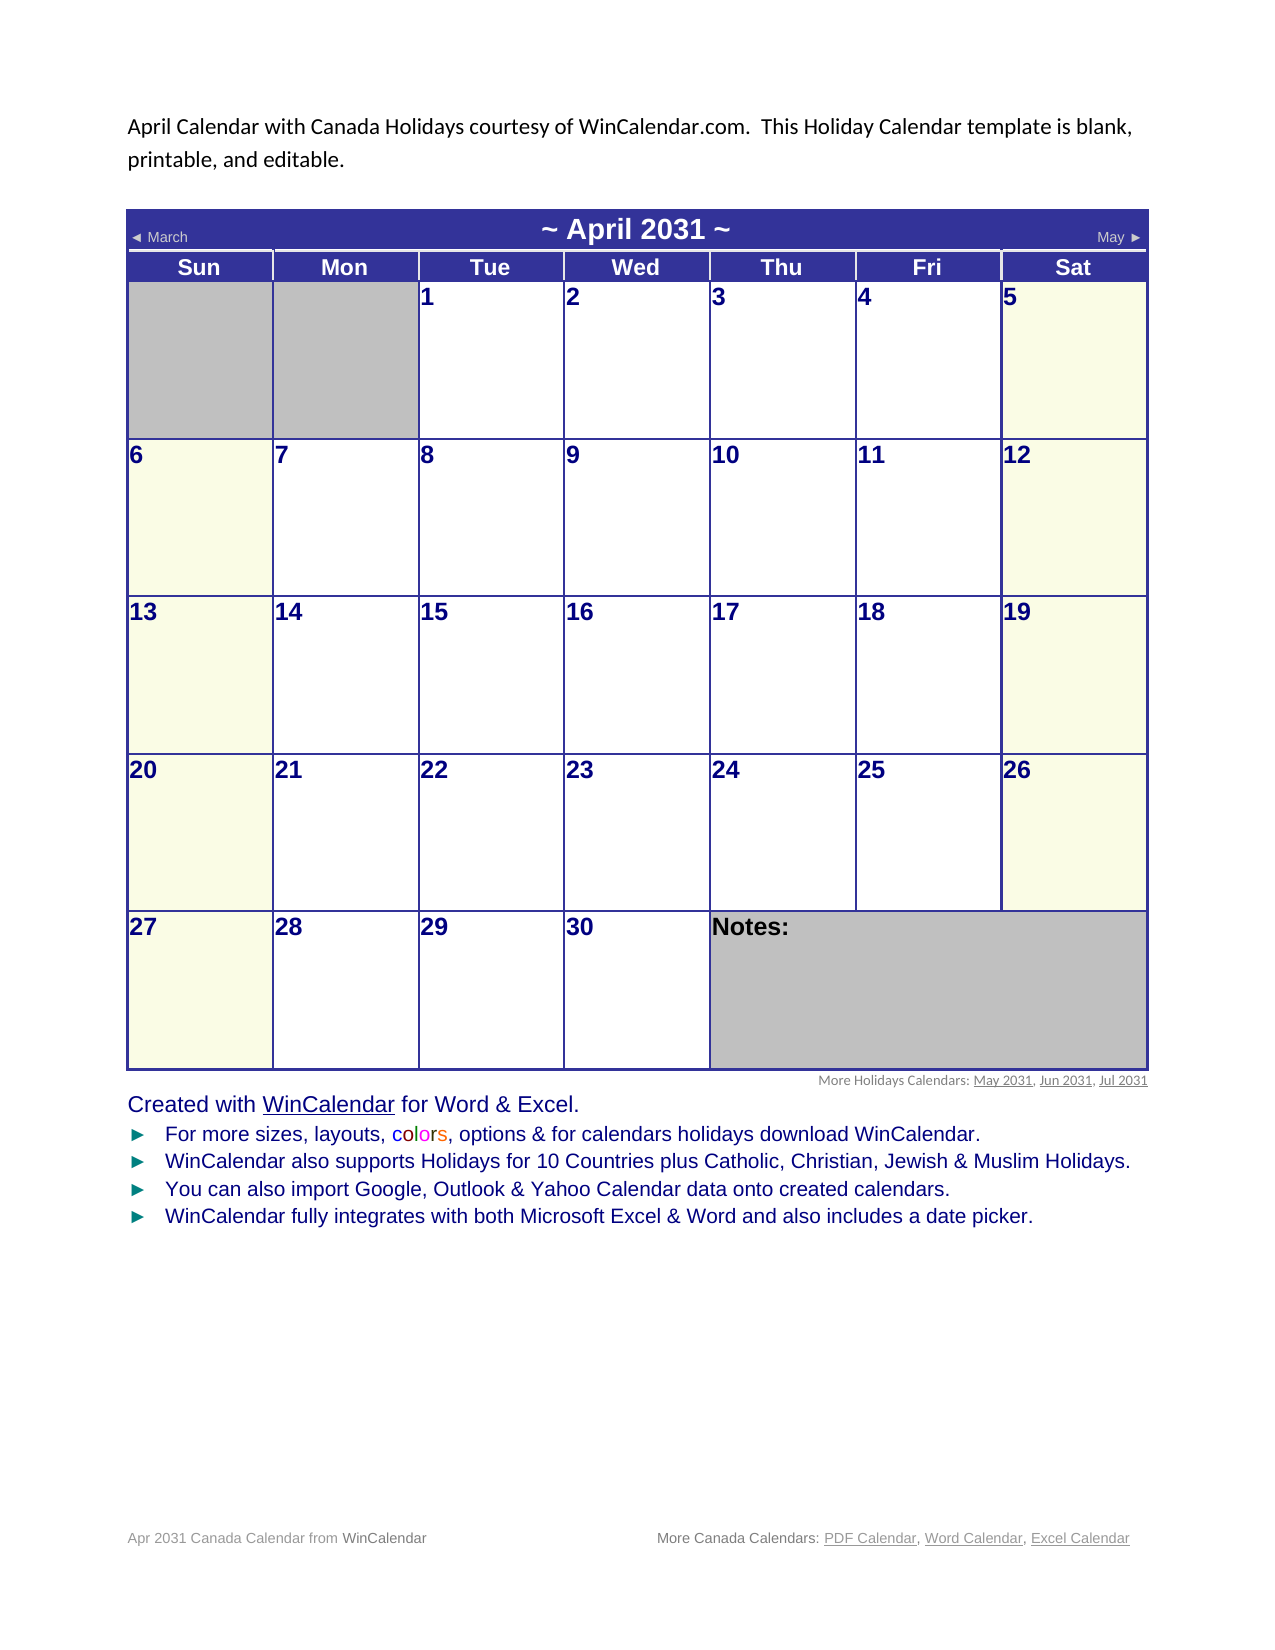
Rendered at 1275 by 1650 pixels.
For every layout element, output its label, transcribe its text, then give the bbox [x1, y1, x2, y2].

table_cell 9 [565, 440, 709, 595]
table_cell Tue [420, 252, 563, 280]
table_cell Sat [1003, 252, 1146, 280]
table_cell 2 [565, 282, 709, 438]
table_cell 3 [711, 282, 855, 438]
table_cell Sun [129, 252, 272, 280]
table_cell 19 [1003, 597, 1146, 753]
table_cell 22 [420, 755, 563, 910]
table_cell Wed [565, 252, 709, 280]
table_cell 4 [857, 282, 1000, 438]
table_cell Fri [857, 252, 1000, 280]
table_cell 26 [1003, 755, 1146, 910]
table_cell 30 [565, 912, 709, 1068]
table_cell 27 [129, 912, 272, 1068]
table_cell 10 [711, 440, 855, 595]
table_cell 14 [274, 597, 418, 753]
table_cell 29 [420, 912, 563, 1068]
table_cell 1 [420, 282, 563, 438]
table_cell [129, 282, 272, 438]
text ► You can also import Google, Outlook & Yahoo Calendar data onto created calendars. [127, 1176, 1147, 1200]
text Created with WinCalendar for Word & Excel. [127, 1091, 1147, 1117]
table_cell 21 [274, 755, 418, 910]
table_header ◄ March [129, 212, 272, 249]
table_cell 13 [129, 597, 272, 753]
table_cell 12 [1003, 440, 1146, 595]
table_header ~ April 2031 ~ [275, 212, 1000, 249]
table_cell 28 [274, 912, 418, 1068]
text April Calendar with Canada Holidays courtesy of WinCalendar.com. This Holiday Calendar template is blank, printable, and editable. [127, 112, 1147, 173]
table_header May ► [1003, 212, 1146, 249]
table_cell 16 [565, 597, 709, 753]
table_cell 24 [711, 755, 855, 910]
table_cell 11 [857, 440, 1000, 595]
table_cell Mon [274, 252, 418, 280]
text ► WinCalendar fully integrates with both Microsoft Excel & Word and also includes a date picker. [127, 1204, 1147, 1228]
table_cell 18 [857, 597, 1000, 753]
table_cell 7 [274, 440, 418, 595]
table_cell [274, 282, 418, 438]
text ► For more sizes, layouts, colors, options & for calendars holidays download WinCalendar. [127, 1121, 1147, 1145]
table_cell 6 [129, 440, 272, 595]
table_cell 25 [857, 755, 1000, 910]
text More Holidays Calendars: May 2031, Jun 2031, Jul 2031 [127, 1071, 1147, 1088]
table_cell 8 [420, 440, 563, 595]
table_cell 5 [1003, 282, 1146, 438]
table_cell 17 [711, 597, 855, 753]
table_cell 23 [565, 755, 709, 910]
table_cell Notes: [711, 912, 1146, 1068]
table_cell Thu [711, 252, 855, 280]
text ► WinCalendar also supports Holidays for 10 Countries plus Catholic, Christian, Jewish & Muslim Holidays. [127, 1149, 1147, 1173]
table_cell 20 [129, 755, 272, 910]
table_cell 15 [420, 597, 563, 753]
